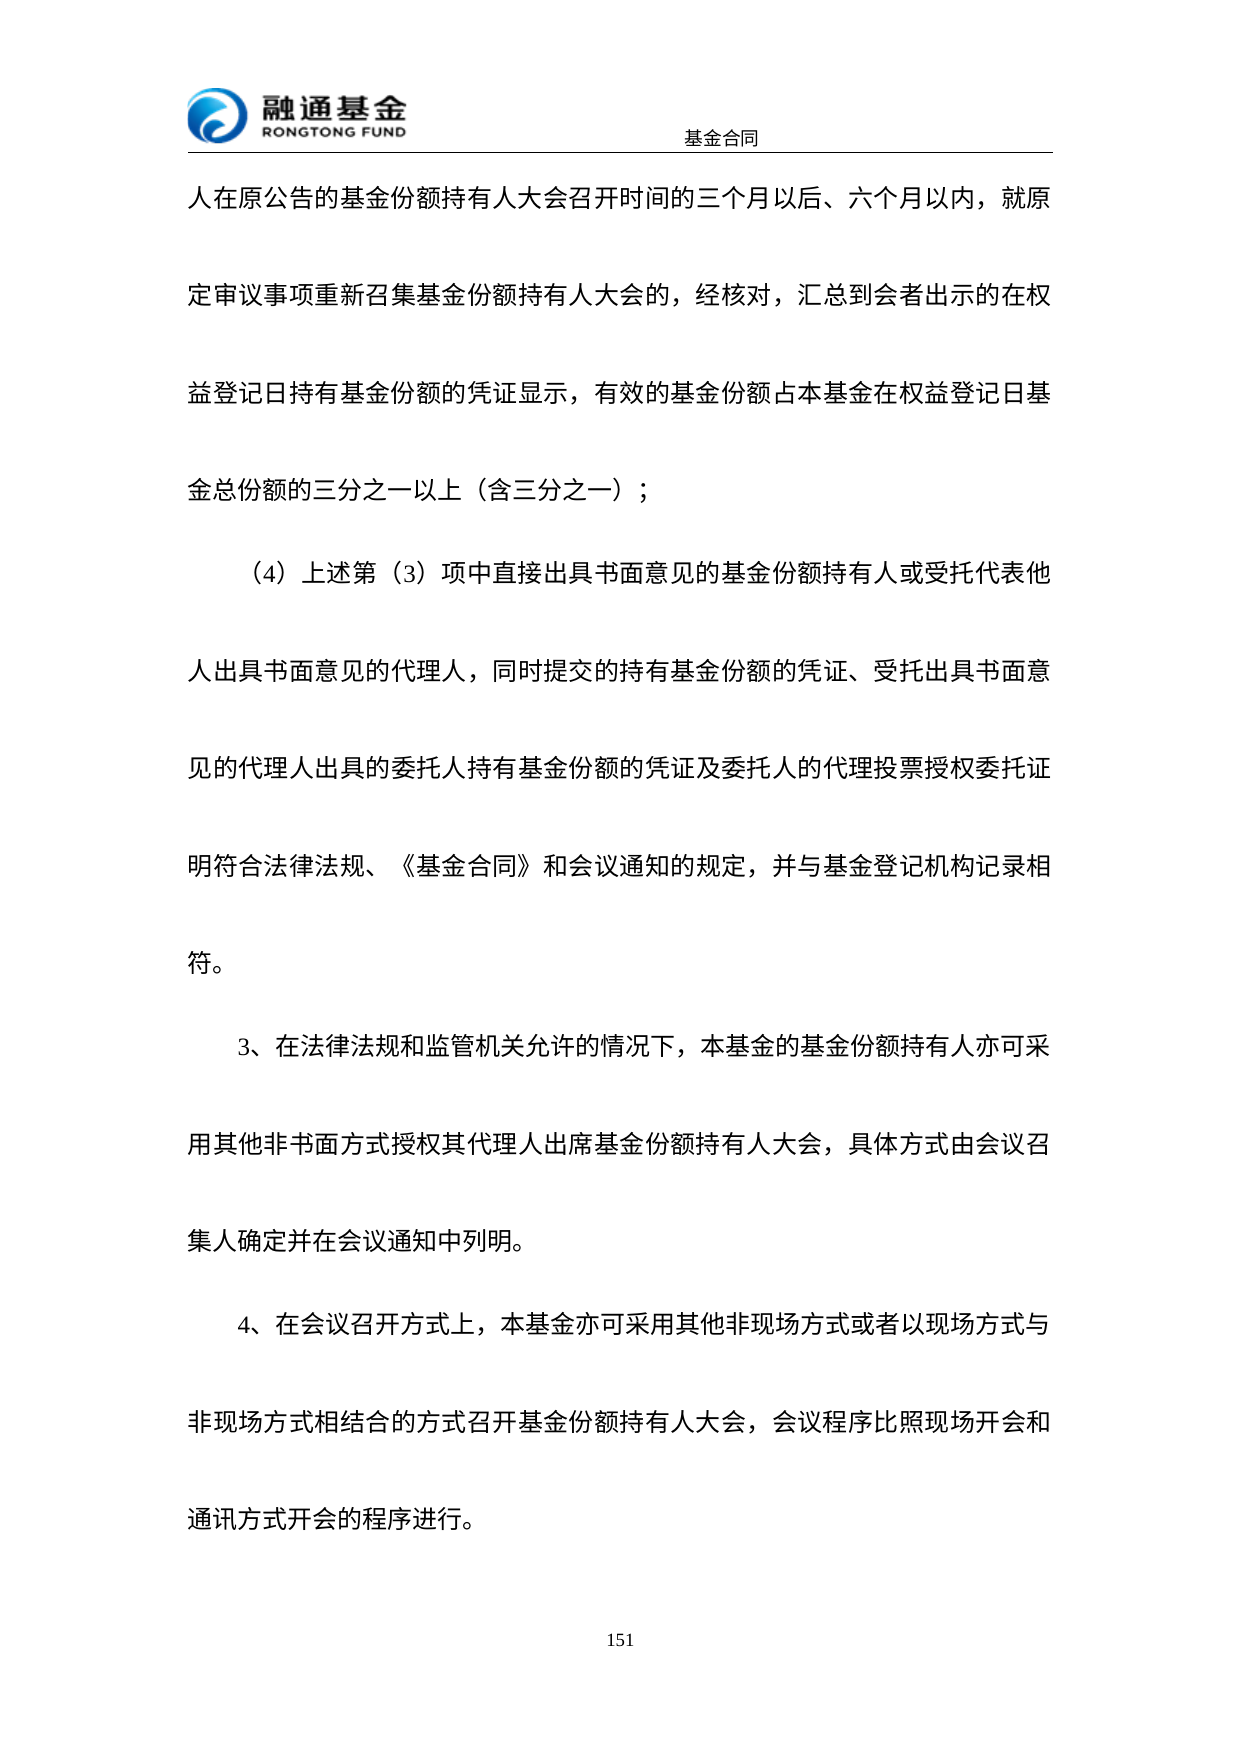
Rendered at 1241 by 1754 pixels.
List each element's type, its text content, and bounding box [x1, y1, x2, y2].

text 3、在法律法规和监管机关允许的情况下，本基金的基金份额持有人亦可采用其他非书面方式授权其代理人出席基金份额持有人大会，具体方式由会议召集人确定并在会议通知中列明。 [187, 1012, 1053, 1272]
text 4、在会议召开方式上，本基金亦可采用其他非现场方式或者以现场方式与非现场方式相结合的方式召开基金份额持有人大会，会议程序比照现场开会和通讯方式开会的程序进行。 [187, 1291, 1053, 1551]
text （4）上述第（3）项中直接出具书面意见的基金份额持有人或受托代表他人出具书面意见的代理人，同时提交的持有基金份额的凭证、受托出具书面意见的代理人出具的委托人持有基金份额的凭证及委托人的代理投票授权委托证明符合法律法规、《基金合同》和会议通知的规定，并与基金登记机构记录相符。 [187, 539, 1053, 994]
picture [187, 88, 408, 145]
